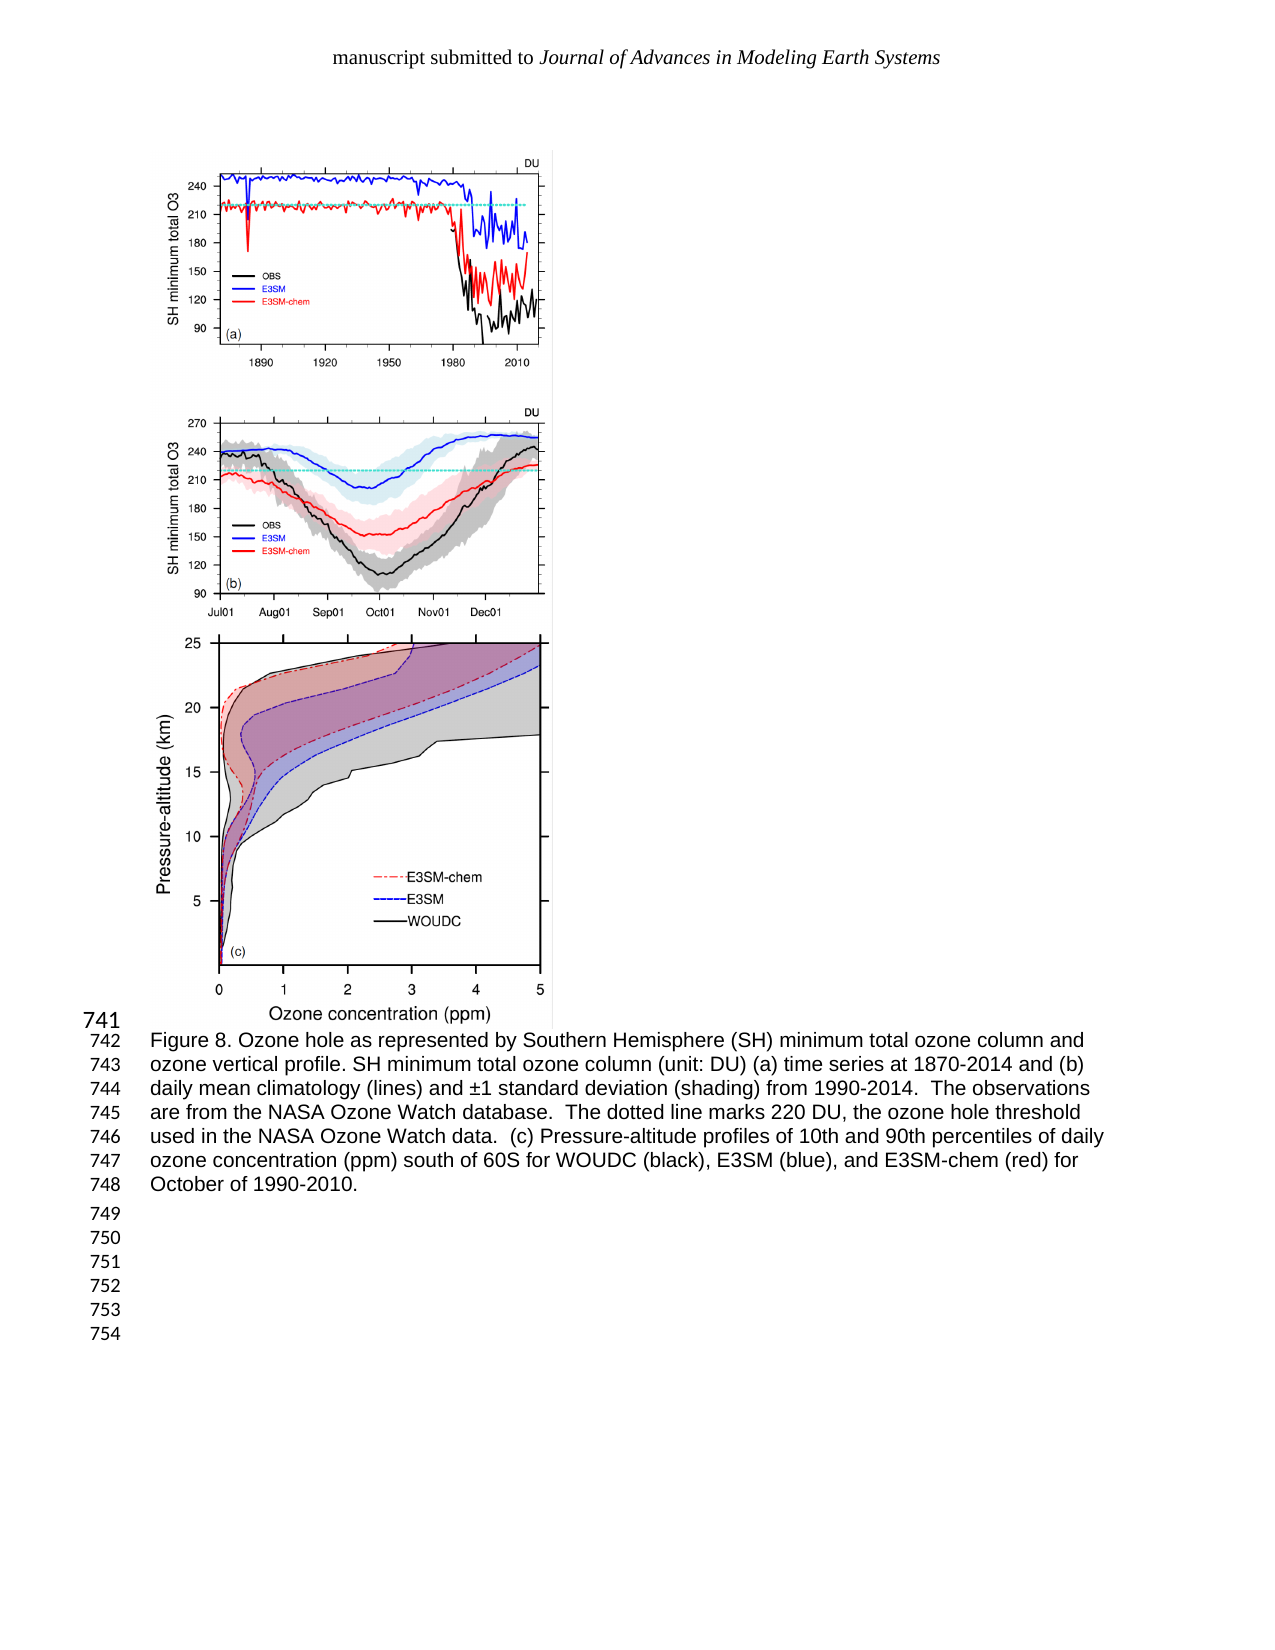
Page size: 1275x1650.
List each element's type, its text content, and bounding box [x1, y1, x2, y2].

text Figure 8. Ozone hole as represented by Southern Hemisphere (SH) minimum total ozone column and ozone vertical profile. SH minimum total ozone column (unit: DU) (a) time series at 1870-2014 and (b) daily mean climatology (lines) and ±1 standard deviation (shading) from 1990-2014. The observations are from the NASA Ozone Watch database. The dotted line marks 220 DU, the ozone hole threshold used in the NASA Ozone Watch data. (c) Pressure-altitude profiles of 10th and 90th percentiles of daily ozone concentration (ppm) south of 60S for WOUDC (black), E3SM (blue), and E3SM-chem (red) for October of 1990-2010. [150, 1028, 1125, 1196]
picture [150, 150, 553, 1029]
